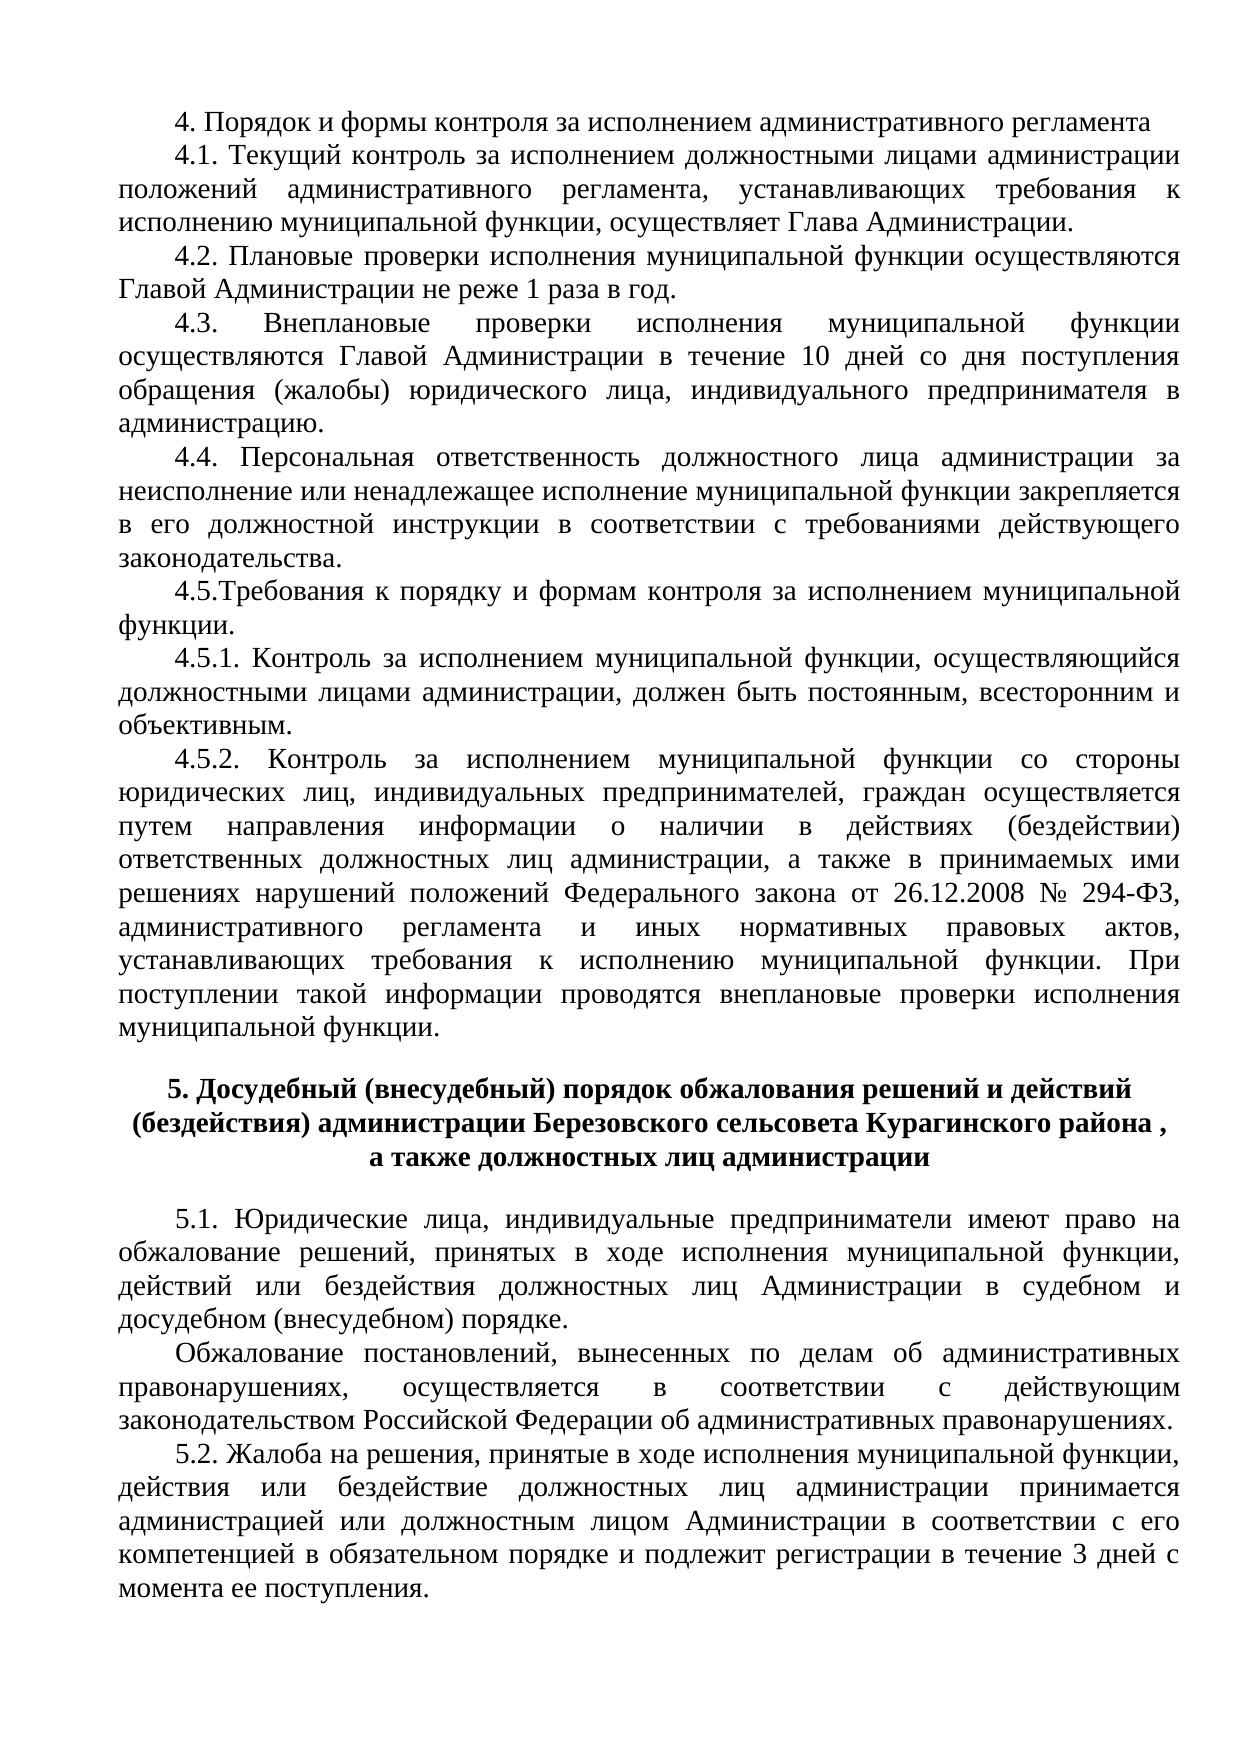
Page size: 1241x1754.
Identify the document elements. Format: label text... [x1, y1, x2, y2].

text 4.4. Персональная ответственность должностного лица администрации за неисполнение или ненадлежащее исполнение муниципальной функции закрепляется в его должностной инструкции в соответствии с требованиями действующего законодательства. [118, 439, 1181, 573]
text 5.2. Жалоба на решения, принятые в ходе исполнения муниципальной функции, действия или бездействие должностных лиц администрации принимается администрацией или должностным лицом Администрации в соответствии с его компетенцией в обязательном порядке и подлежит регистрации в течение 3 дней с момента ее поступления. [118, 1436, 1181, 1603]
text 4.3. Внеплановые проверки исполнения муниципальной функции осуществляются Главой Администрации в течение 10 дней со дня поступления обращения (жалобы) юридического лица, индивидуального предпринимателя в администрацию. [118, 305, 1181, 439]
text 4.5.1. Контроль за исполнением муниципальной функции, осуществляющийся должностными лицами администрации, должен быть постоянным, всесторонним и объективным. [118, 640, 1181, 741]
text 5.1. Юридические лица, индивидуальные предприниматели имеют право на обжалование решений, принятых в ходе исполнения муниципальной функции, действий или бездействия должностных лиц Администрации в судебном и досудебном (внесудебном) порядке. [118, 1201, 1181, 1335]
text Обжалование постановлений, вынесенных по делам об административных правонарушениях, осуществляется в соответствии с действующим законодательством Российской Федерации об административных правонарушениях. [118, 1335, 1181, 1436]
text 4.5.Требования к порядку и формам контроля за исполнением муниципальной функции. [118, 573, 1181, 640]
text 4.1. Текущий контроль за исполнением должностными лицами администрации положений административного регламента, устанавливающих требования к исполнению муниципальной функции, осуществляет Глава Администрации. [118, 137, 1181, 238]
text а также должностных лиц администрации [118, 1139, 1181, 1172]
text 4. Порядок и формы контроля за исполнением административного регламента [118, 104, 1181, 137]
text 4.2. Плановые проверки исполнения муниципальной функции осуществляются Главой Администрации не реже 1 раза в год. [118, 238, 1181, 305]
text 5. Досудебный (внесудебный) порядок обжалования решений и действий (бездействия) администрации Березовского сельсовета Курагинского района , [118, 1072, 1181, 1139]
text 4.5.2. Контроль за исполнением муниципальной функции со стороны юридических лиц, индивидуальных предпринимателей, граждан осуществляется путем направления информации о наличии в действиях (бездействии) ответственных должностных лиц администрации, а также в принимаемых ими решениях нарушений положений Федерального закона от 26.12.2008 № 294-ФЗ, административного регламента и иных нормативных правовых актов, устанавливающих требования к исполнению муниципальной функции. При поступлении такой информации проводятся внеплановые проверки исполнения муниципальной функции. [118, 741, 1181, 1043]
